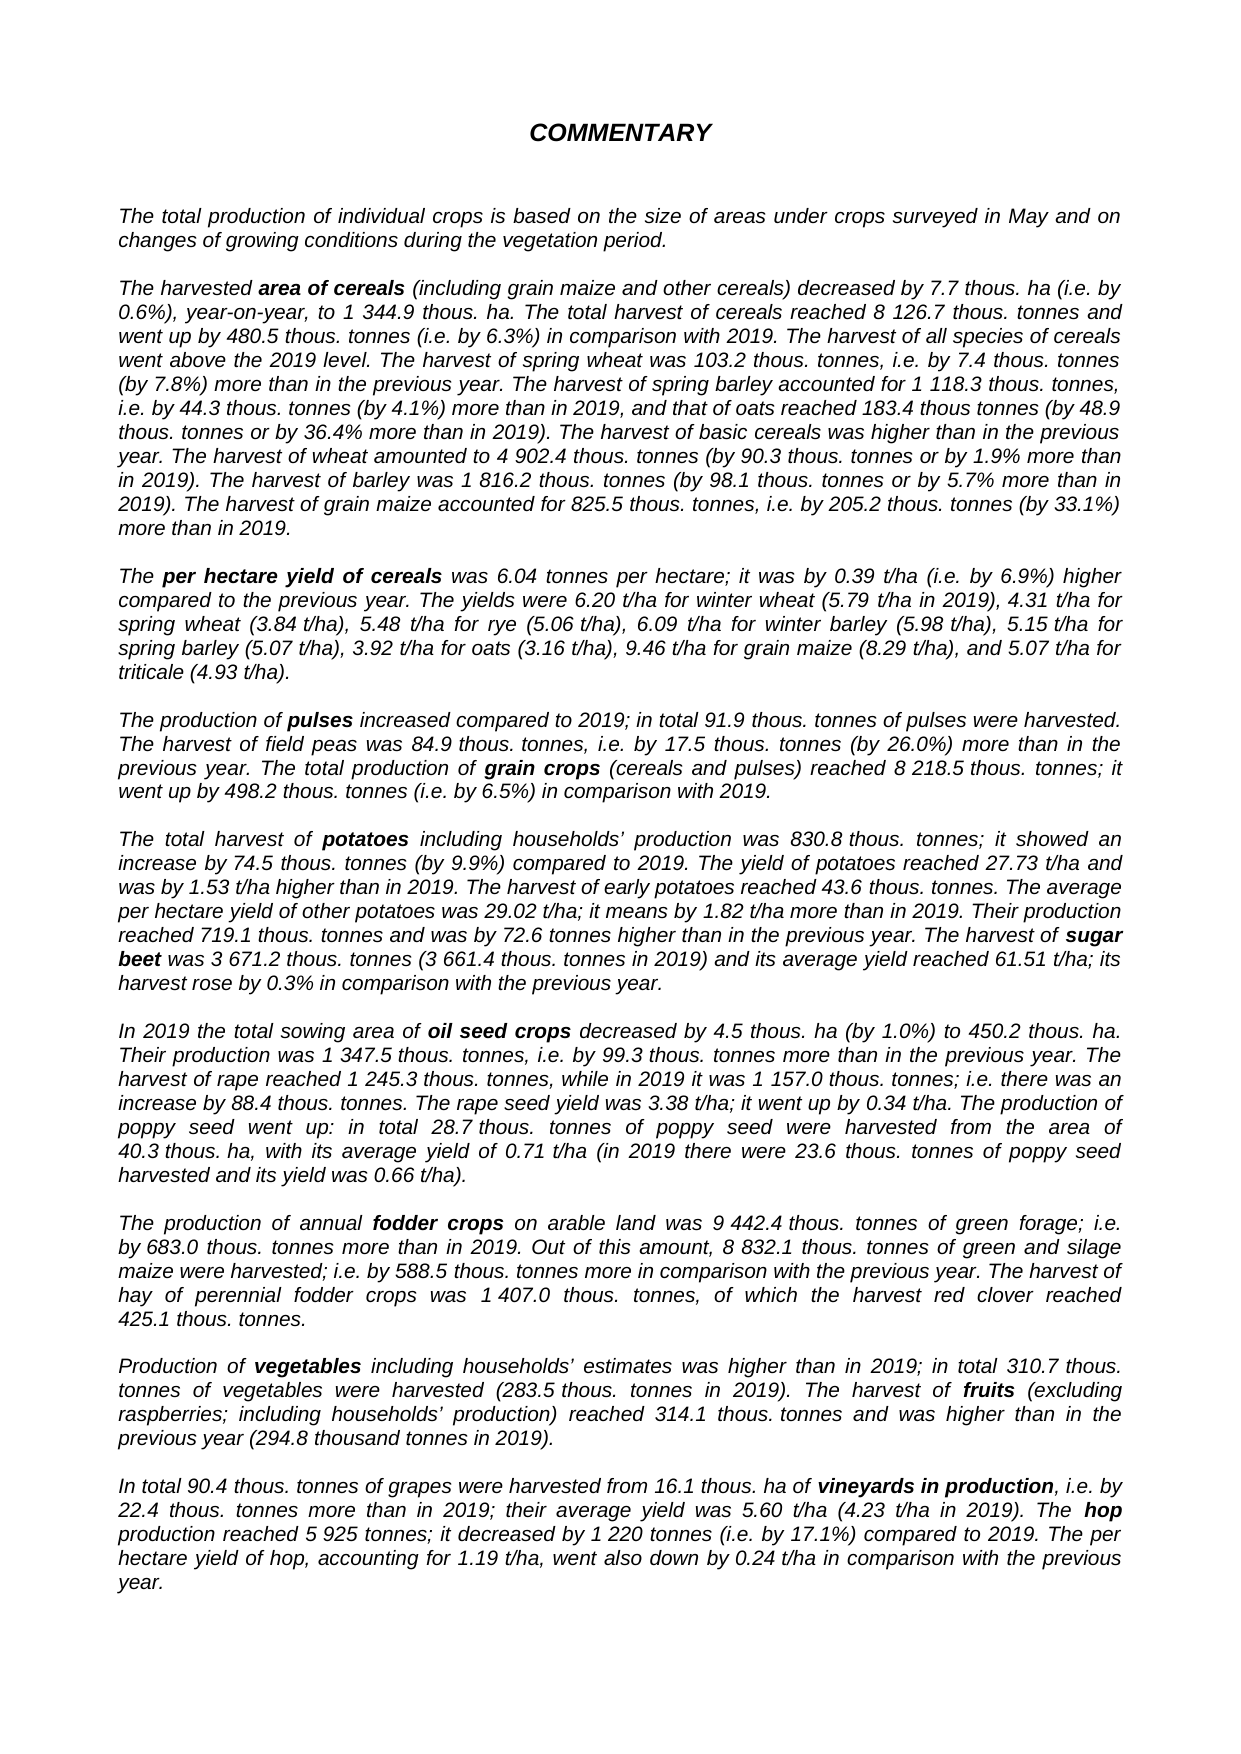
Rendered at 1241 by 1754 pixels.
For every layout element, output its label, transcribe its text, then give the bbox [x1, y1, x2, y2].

text The production of pulses increased compared to 2019; in total 91.9 thous. tonnes of pulses were harvested. The harvest of field peas was 84.9 thous. tonnes, i.e. by 17.5 thous. tonnes (by 26.0%) more than in the previous year. The total production of grain crops (cereals and pulses) reached 8 218.5 thous. tonnes; it went up by 498.2 thous. tonnes (i.e. by 6.5%) in comparison with 2019. [118, 707, 1122, 803]
text COMMENTARY [118, 118, 1122, 147]
text The harvested area of cereals (including grain maize and other cereals) decreased by 7.7 thous. ha (i.e. by 0.6%), year-on-year, to 1 344.9 thous. ha. The total harvest of cereals reached 8 126.7 thous. tonnes and went up by 480.5 thous. tonnes (i.e. by 6.3%) in comparison with 2019. The harvest of all species of cereals went above the 2019 level. The harvest of spring wheat was 103.2 thous. tonnes, i.e. by 7.4 thous. tonnes (by 7.8%) more than in the previous year. The harvest of spring barley accounted for 1 118.3 thous. tonnes, i.e. by 44.3 thous. tonnes (by 4.1%) more than in 2019, and that of oats reached 183.4 thous tonnes (by 48.9 thous. tonnes or by 36.4% more than in 2019). The harvest of basic cereals was higher than in the previous year. The harvest of wheat amounted to 4 902.4 thous. tonnes (by 90.3 thous. tonnes or by 1.9% more than in 2019). The harvest of barley was 1 816.2 thous. tonnes (by 98.1 thous. tonnes or by 5.7% more than in 2019). The harvest of grain maize accounted for 825.5 thous. tonnes, i.e. by 205.2 thous. tonnes (by 33.1%) more than in 2019. [118, 276, 1122, 540]
text In total 90.4 thous. tonnes of grapes were harvested from 16.1 thous. ha of vineyards in production, i.e. by 22.4 thous. tonnes more than in 2019; their average yield was 5.60 t/ha (4.23 t/ha in 2019). The hop production reached 5 925 tonnes; it decreased by 1 220 tonnes (i.e. by 17.1%) compared to 2019. The per hectare yield of hop, accounting for 1.19 t/ha, went also down by 0.24 t/ha in comparison with the previous year. [118, 1474, 1122, 1594]
text The production of annual fodder crops on arable land was 9 442.4 thous. tonnes of green forage; i.e. by 683.0 thous. tonnes more than in 2019. Out of this amount, 8 832.1 thous. tonnes of green and silage maize were harvested; i.e. by 588.5 thous. tonnes more in comparison with the previous year. The harvest of hay of perennial fodder crops was 1 407.0 thous. tonnes, of which the harvest red clover reached 425.1 thous. tonnes. [118, 1211, 1122, 1330]
text The total production of individual crops is based on the size of areas under crops surveyed in May and on changes of growing conditions during the vegetation period. [118, 204, 1122, 252]
text The per hectare yield of cereals was 6.04 tonnes per hectare; it was by 0.39 t/ha (i.e. by 6.9%) higher compared to the previous year. The yields were 6.20 t/ha for winter wheat (5.79 t/ha in 2019), 4.31 t/ha for spring wheat (3.84 t/ha), 5.48 t/ha for rye (5.06 t/ha), 6.09 t/ha for winter barley (5.98 t/ha), 5.15 t/ha for spring barley (5.07 t/ha), 3.92 t/ha for oats (3.16 t/ha), 9.46 t/ha for grain maize (8.29 t/ha), and 5.07 t/ha for triticale (4.93 t/ha). [118, 564, 1122, 683]
text The total harvest of potatoes including households’ production was 830.8 thous. tonnes; it showed an increase by 74.5 thous. tonnes (by 9.9%) compared to 2019. The yield of potatoes reached 27.73 t/ha and was by 1.53 t/ha higher than in 2019. The harvest of early potatoes reached 43.6 thous. tonnes. The average per hectare yield of other potatoes was 29.02 t/ha; it means by 1.82 t/ha more than in 2019. Their production reached 719.1 thous. tonnes and was by 72.6 tonnes higher than in the previous year. The harvest of sugar beet was 3 671.2 thous. tonnes (3 661.4 thous. tonnes in 2019) and its average yield reached 61.51 t/ha; its harvest rose by 0.3% in comparison with the previous year. [118, 827, 1122, 995]
text Production of vegetables including households’ estimates was higher than in 2019; in total 310.7 thous. tonnes of vegetables were harvested (283.5 thous. tonnes in 2019). The harvest of fruits (excluding raspberries; including households’ production) reached 314.1 thous. tonnes and was higher than in the previous year (294.8 thousand tonnes in 2019). [118, 1354, 1122, 1450]
text In 2019 the total sowing area of oil seed crops decreased by 4.5 thous. ha (by 1.0%) to 450.2 thous. ha. Their production was 1 347.5 thous. tonnes, i.e. by 99.3 thous. tonnes more than in the previous year. The harvest of rape reached 1 245.3 thous. tonnes, while in 2019 it was 1 157.0 thous. tonnes; i.e. there was an increase by 88.4 thous. tonnes. The rape seed yield was 3.38 t/ha; it went up by 0.34 t/ha. The production of poppy seed went up: in total 28.7 thous. tonnes of poppy seed were harvested from the area of 40.3 thous. ha, with its average yield of 0.71 t/ha (in 2019 there were 23.6 thous. tonnes of poppy seed harvested and its yield was 0.66 t/ha). [118, 1019, 1122, 1187]
